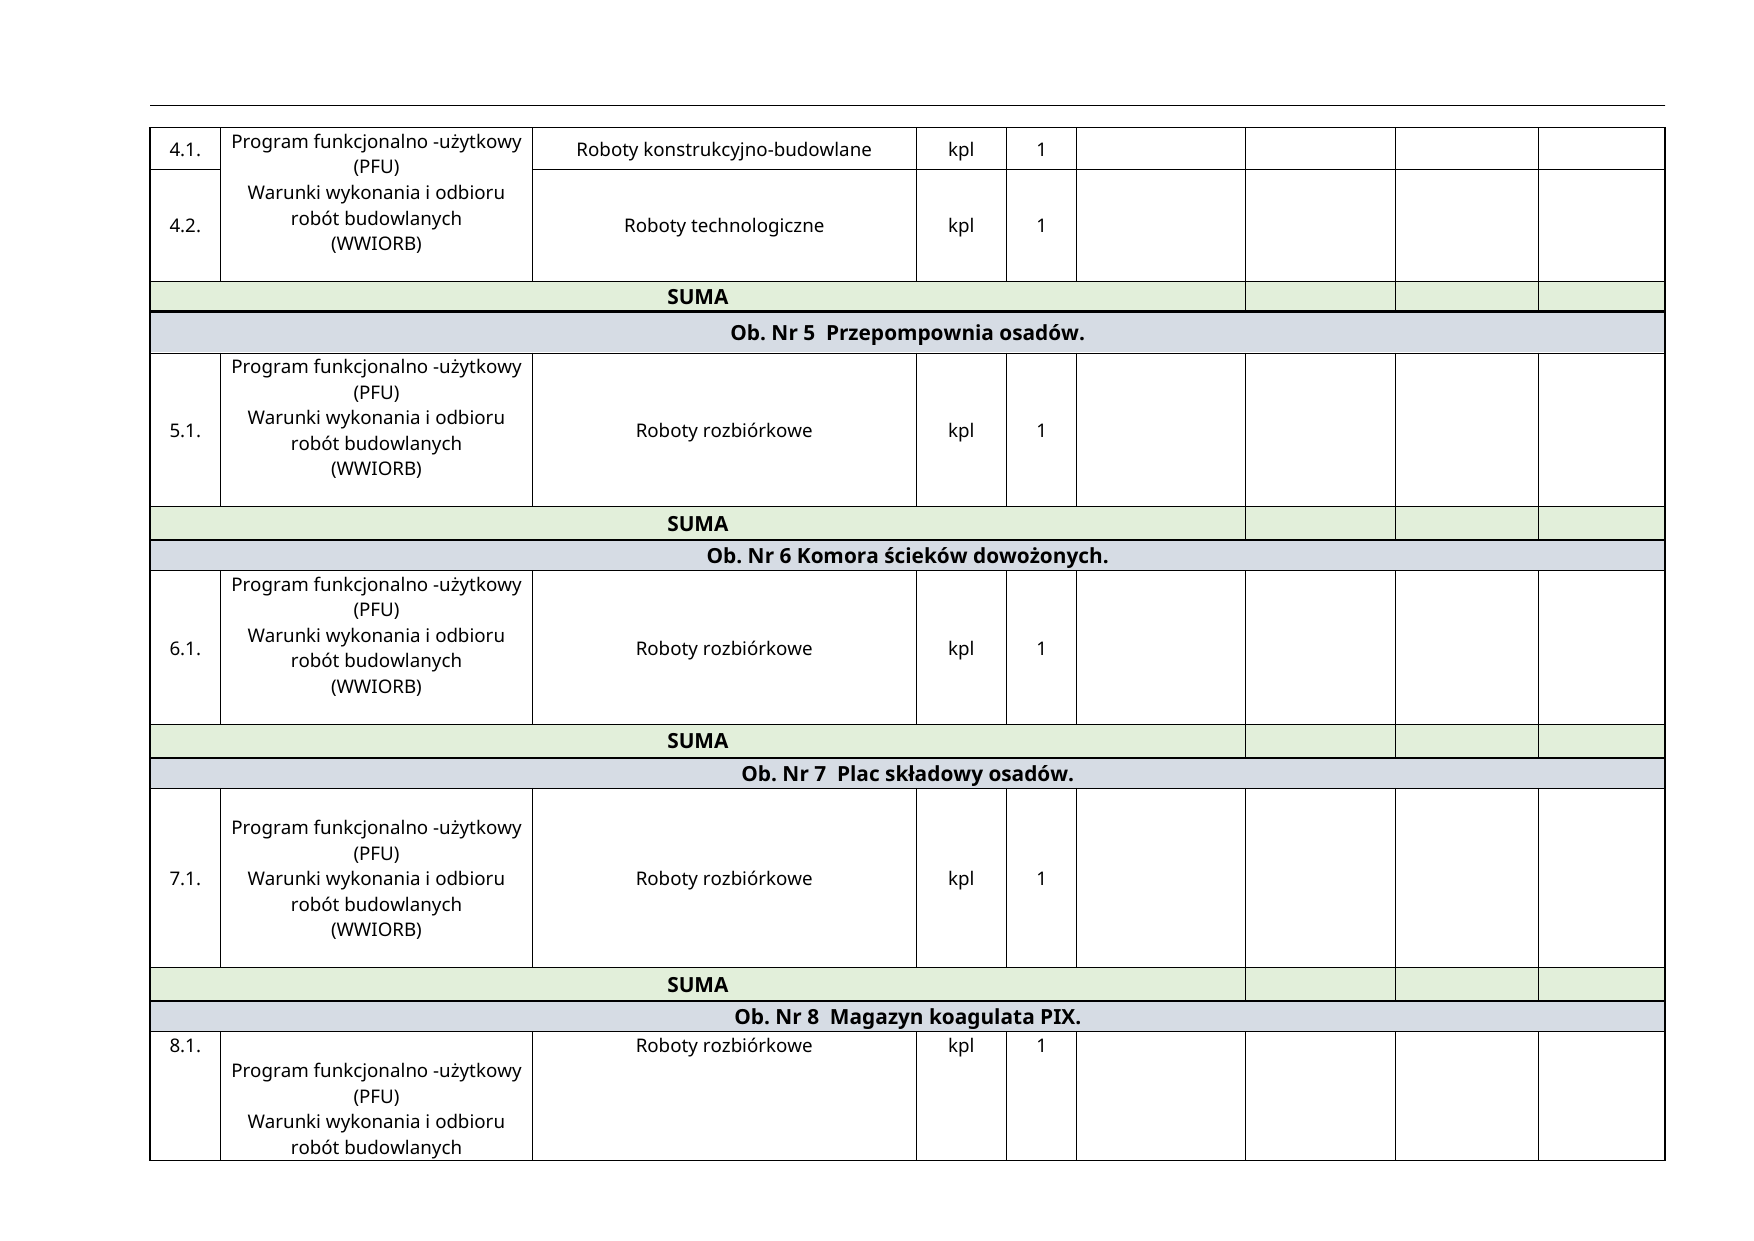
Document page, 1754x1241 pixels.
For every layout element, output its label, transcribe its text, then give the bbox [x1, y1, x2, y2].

table_cell 1 [1007, 128, 1076, 169]
table_cell [1539, 507, 1664, 539]
table_cell [1396, 354, 1538, 506]
table_cell [1246, 571, 1395, 724]
table_cell [1396, 968, 1538, 1000]
table_cell 1 [1007, 354, 1076, 506]
table_cell Program funkcjonalno -użytkowy (PFU) Warunki wykonania i odbioru robót budowlanych (WWIORB) [221, 571, 532, 724]
table_cell 6.1. [151, 571, 220, 724]
table_cell [1246, 1032, 1395, 1160]
table_cell kpl [917, 789, 1006, 967]
table_cell [1539, 571, 1664, 724]
table_cell [1539, 170, 1664, 281]
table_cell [221, 128, 532, 281]
table_cell SUMA [151, 725, 1245, 757]
table_cell [1077, 571, 1245, 724]
table_cell [1077, 354, 1245, 506]
table_cell 1 [1007, 170, 1076, 281]
table_cell SUMA [151, 507, 1245, 539]
table_cell [1246, 282, 1395, 310]
table_cell 1 [1007, 789, 1076, 967]
table_cell Roboty konstrukcyjno-budowlane [533, 128, 916, 169]
table_cell [1246, 789, 1395, 967]
table_cell 8.1. [151, 1032, 220, 1160]
table_cell [1539, 282, 1664, 310]
table_cell 4.1. [151, 128, 220, 169]
table_cell Roboty rozbiórkowe [533, 571, 916, 724]
table_cell [1396, 571, 1538, 724]
table_cell [1077, 1032, 1245, 1160]
table_cell [1077, 128, 1245, 169]
table_cell kpl [917, 354, 1006, 506]
table_cell SUMA [151, 968, 1245, 1000]
table_cell Ob. Nr 8 Magazyn koagulata PIX. [151, 1002, 1664, 1031]
table_cell [1246, 170, 1395, 281]
table_cell 7.1. [151, 789, 220, 967]
table_cell [1539, 128, 1664, 169]
table_cell Ob. Nr 5 Przepompownia osadów. [151, 313, 1664, 352]
table_cell kpl [917, 128, 1006, 169]
table_cell 4.2. [151, 170, 220, 281]
table_cell kpl [917, 1032, 1006, 1160]
table_cell kpl [917, 571, 1006, 724]
table_cell [1396, 128, 1538, 169]
table_cell [1396, 507, 1538, 539]
table_cell Roboty rozbiórkowe [533, 789, 916, 967]
table_cell [1246, 968, 1395, 1000]
table_cell Roboty technologiczne [533, 170, 916, 281]
table_cell [1396, 725, 1538, 757]
table_cell [1539, 1032, 1664, 1160]
table_cell [1246, 354, 1395, 506]
table_cell 5.1. [151, 354, 220, 506]
table_cell Roboty rozbiórkowe [533, 354, 916, 506]
table_cell [1396, 282, 1538, 310]
table_cell SUMA [151, 282, 1245, 310]
table_cell Program funkcjonalno -użytkowy (PFU) Warunki wykonania i odbioru robót budowlanych (WWIORB) [221, 789, 532, 967]
table_cell Ob. Nr 6 Komora ścieków dowożonych. [151, 541, 1664, 570]
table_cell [221, 1032, 532, 1160]
table_cell [1396, 170, 1538, 281]
table_cell 1 [1007, 571, 1076, 724]
table_cell 1 [1007, 1032, 1076, 1160]
table_cell [1396, 1032, 1538, 1160]
table_cell [1539, 354, 1664, 506]
table_cell Ob. Nr 7 Plac składowy osadów. [151, 759, 1664, 788]
table_cell Program funkcjonalno -użytkowy (PFU) Warunki wykonania i odbioru robót budowlanych (WWIORB) [221, 354, 532, 506]
table_cell [1077, 170, 1245, 281]
table_cell kpl [917, 170, 1006, 281]
table_cell [1539, 968, 1664, 1000]
table_cell [1246, 128, 1395, 169]
table_cell [1246, 725, 1395, 757]
table_cell [1246, 507, 1395, 539]
table_cell [1077, 789, 1245, 967]
table_cell [1539, 725, 1664, 757]
table_cell Roboty rozbiórkowe [533, 1032, 916, 1160]
table_cell [1396, 789, 1538, 967]
table_cell [1539, 789, 1664, 967]
